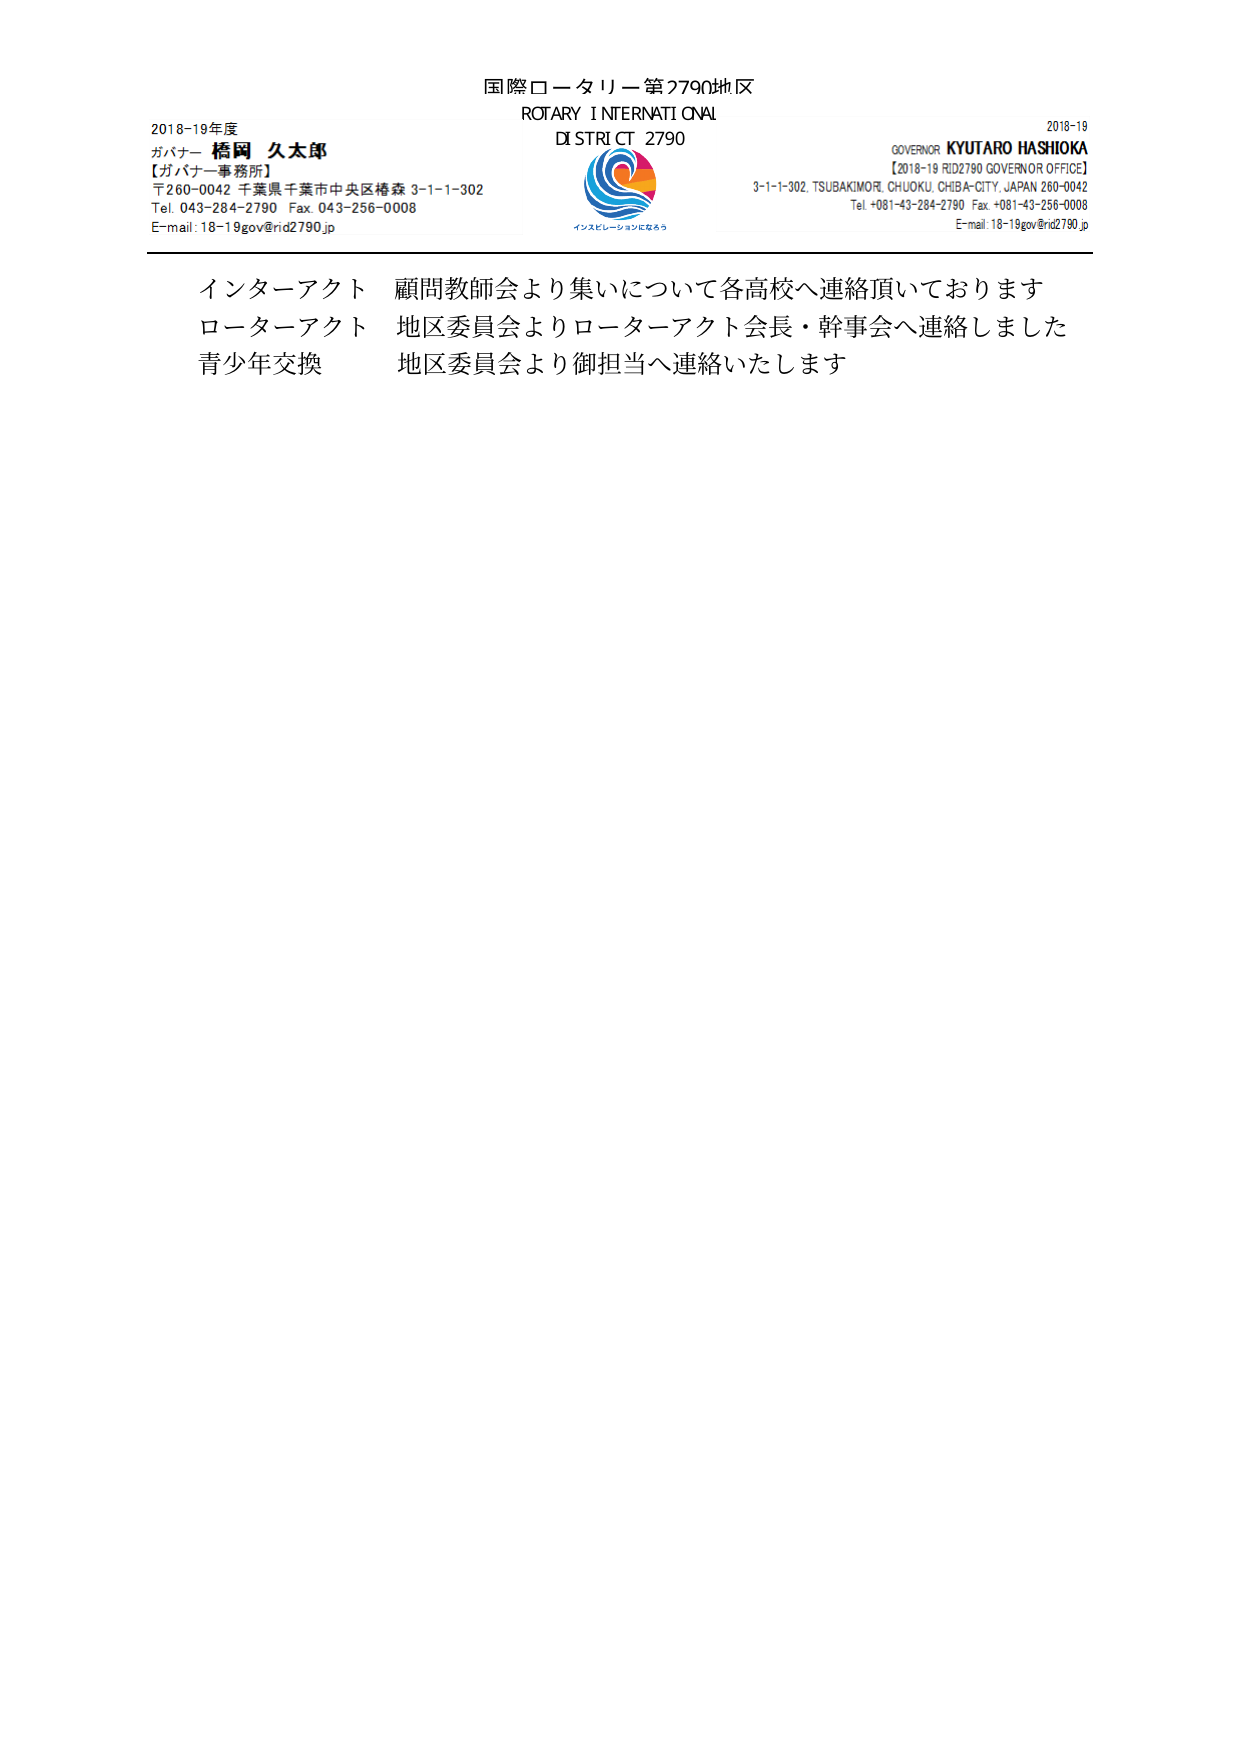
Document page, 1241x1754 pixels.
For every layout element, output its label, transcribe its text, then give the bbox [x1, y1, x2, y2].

picture [148, 118, 524, 236]
text 青少年交換 地区委員会より御担当へ連絡いたします [148, 344, 1092, 381]
text ローターアクト 地区委員会よりローターアクト会長・幹事会へ連絡しました [148, 306, 1092, 344]
text インターアクト 顧問教師会より集いについて各高校へ連絡頂いております [148, 269, 1092, 306]
picture [573, 148, 667, 234]
picture [715, 115, 1091, 233]
